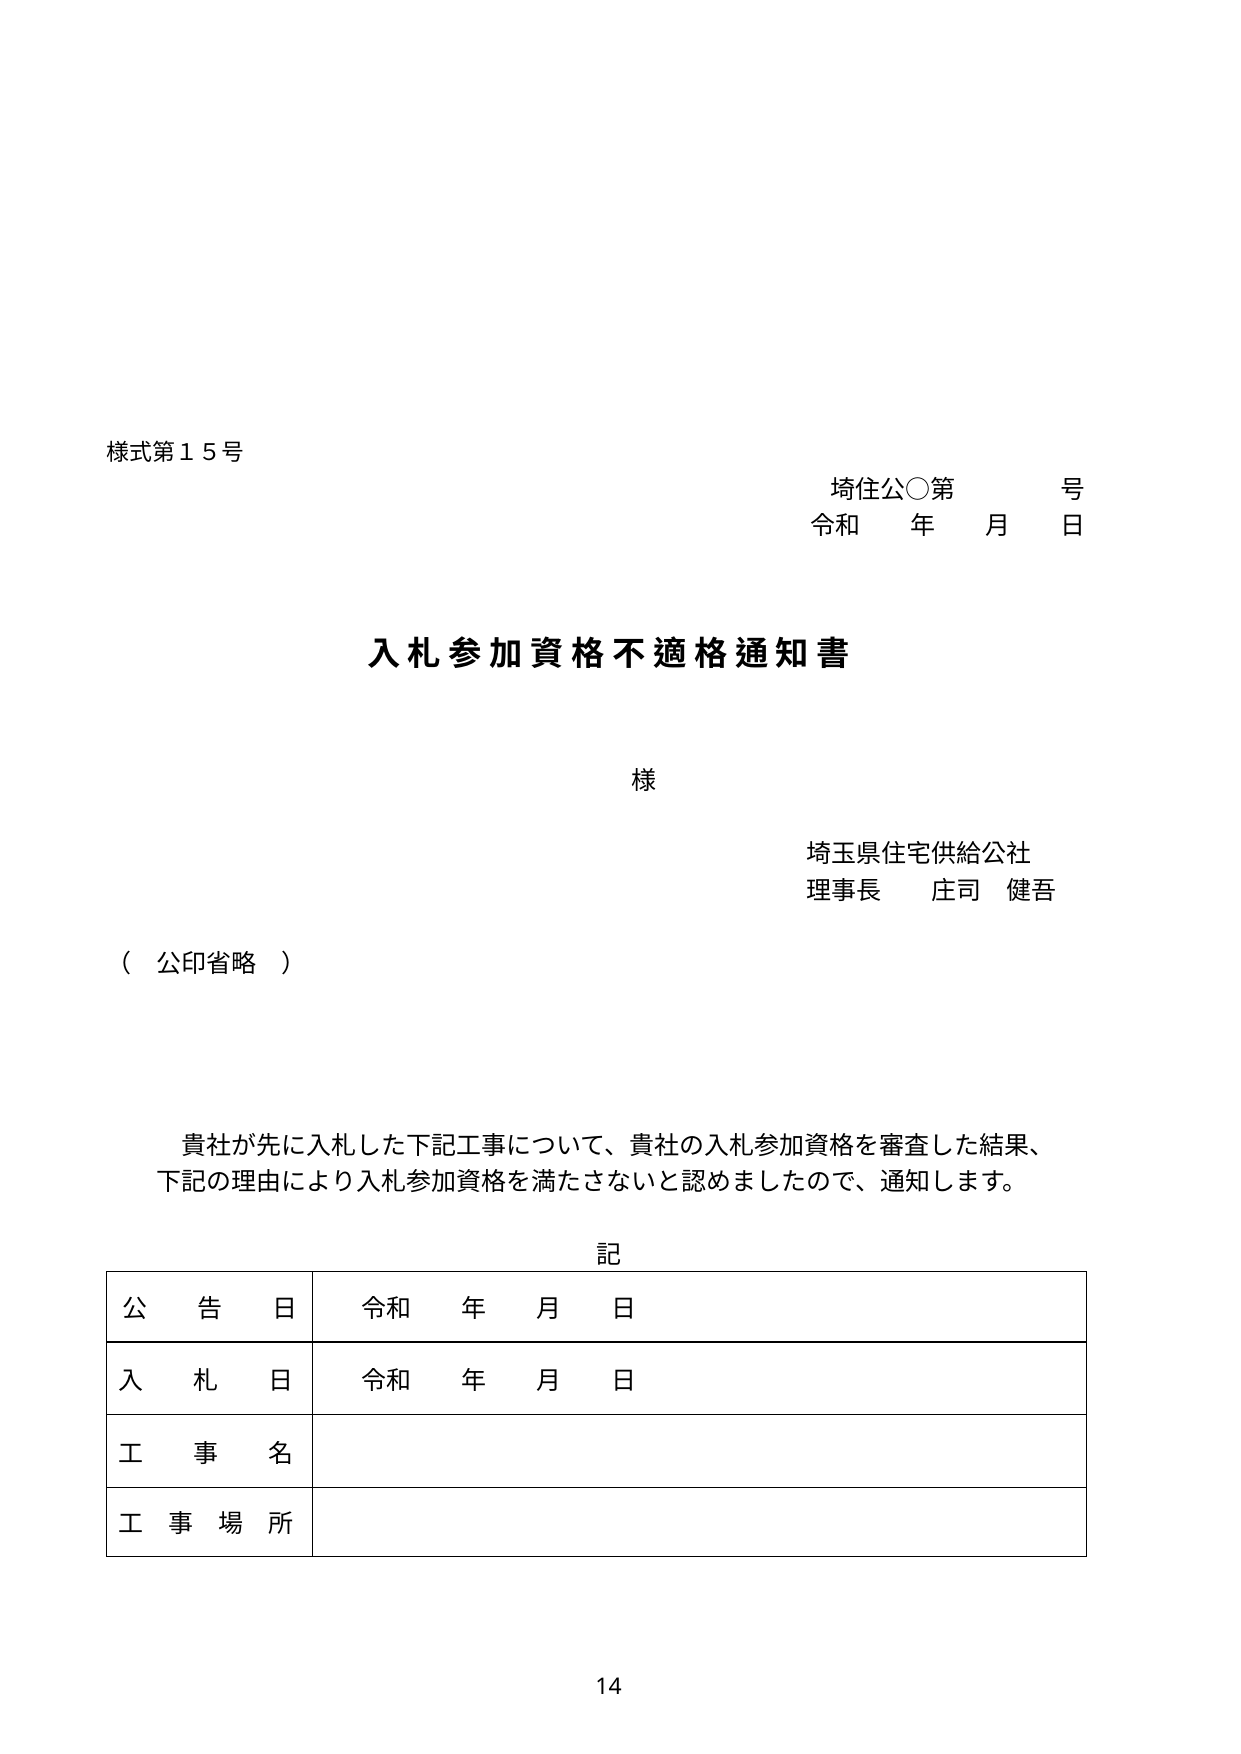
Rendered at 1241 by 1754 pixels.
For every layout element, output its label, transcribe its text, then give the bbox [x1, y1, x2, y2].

text 貴社が先に入札した下記工事について、貴社の入札参加資格を審査した結果、 [106, 1125, 1110, 1162]
text （ 公印省略 ） [106, 906, 1110, 979]
text 記 [106, 1234, 1110, 1271]
table_cell [313, 1488, 1086, 1556]
table_cell 工 事 場 所 [107, 1488, 312, 1556]
text 令和 年 月 日 [106, 505, 1085, 542]
table_header 令和 年 月 日 [313, 1272, 1086, 1341]
text 下記の理由により入札参加資格を満たさないと認めましたので、通知します。 [106, 1162, 1110, 1198]
table_cell 工 事 名 [107, 1415, 312, 1487]
text 様 [106, 761, 1110, 797]
text 埼住公○第 号 [106, 469, 1085, 505]
table_cell 入 札 日 [107, 1343, 312, 1414]
text 理事長 庄司 健吾 [106, 870, 1110, 906]
table_cell 令和 年 月 日 [313, 1343, 1086, 1414]
text 埼玉県住宅供給公社 [106, 833, 1110, 870]
table_header 公 告 日 [107, 1272, 312, 1341]
text 様式第１５号 [106, 432, 1110, 469]
table_cell [313, 1415, 1086, 1487]
text 入 札 参 加 資 格 不 適 格 通 知 書 [106, 615, 1110, 688]
